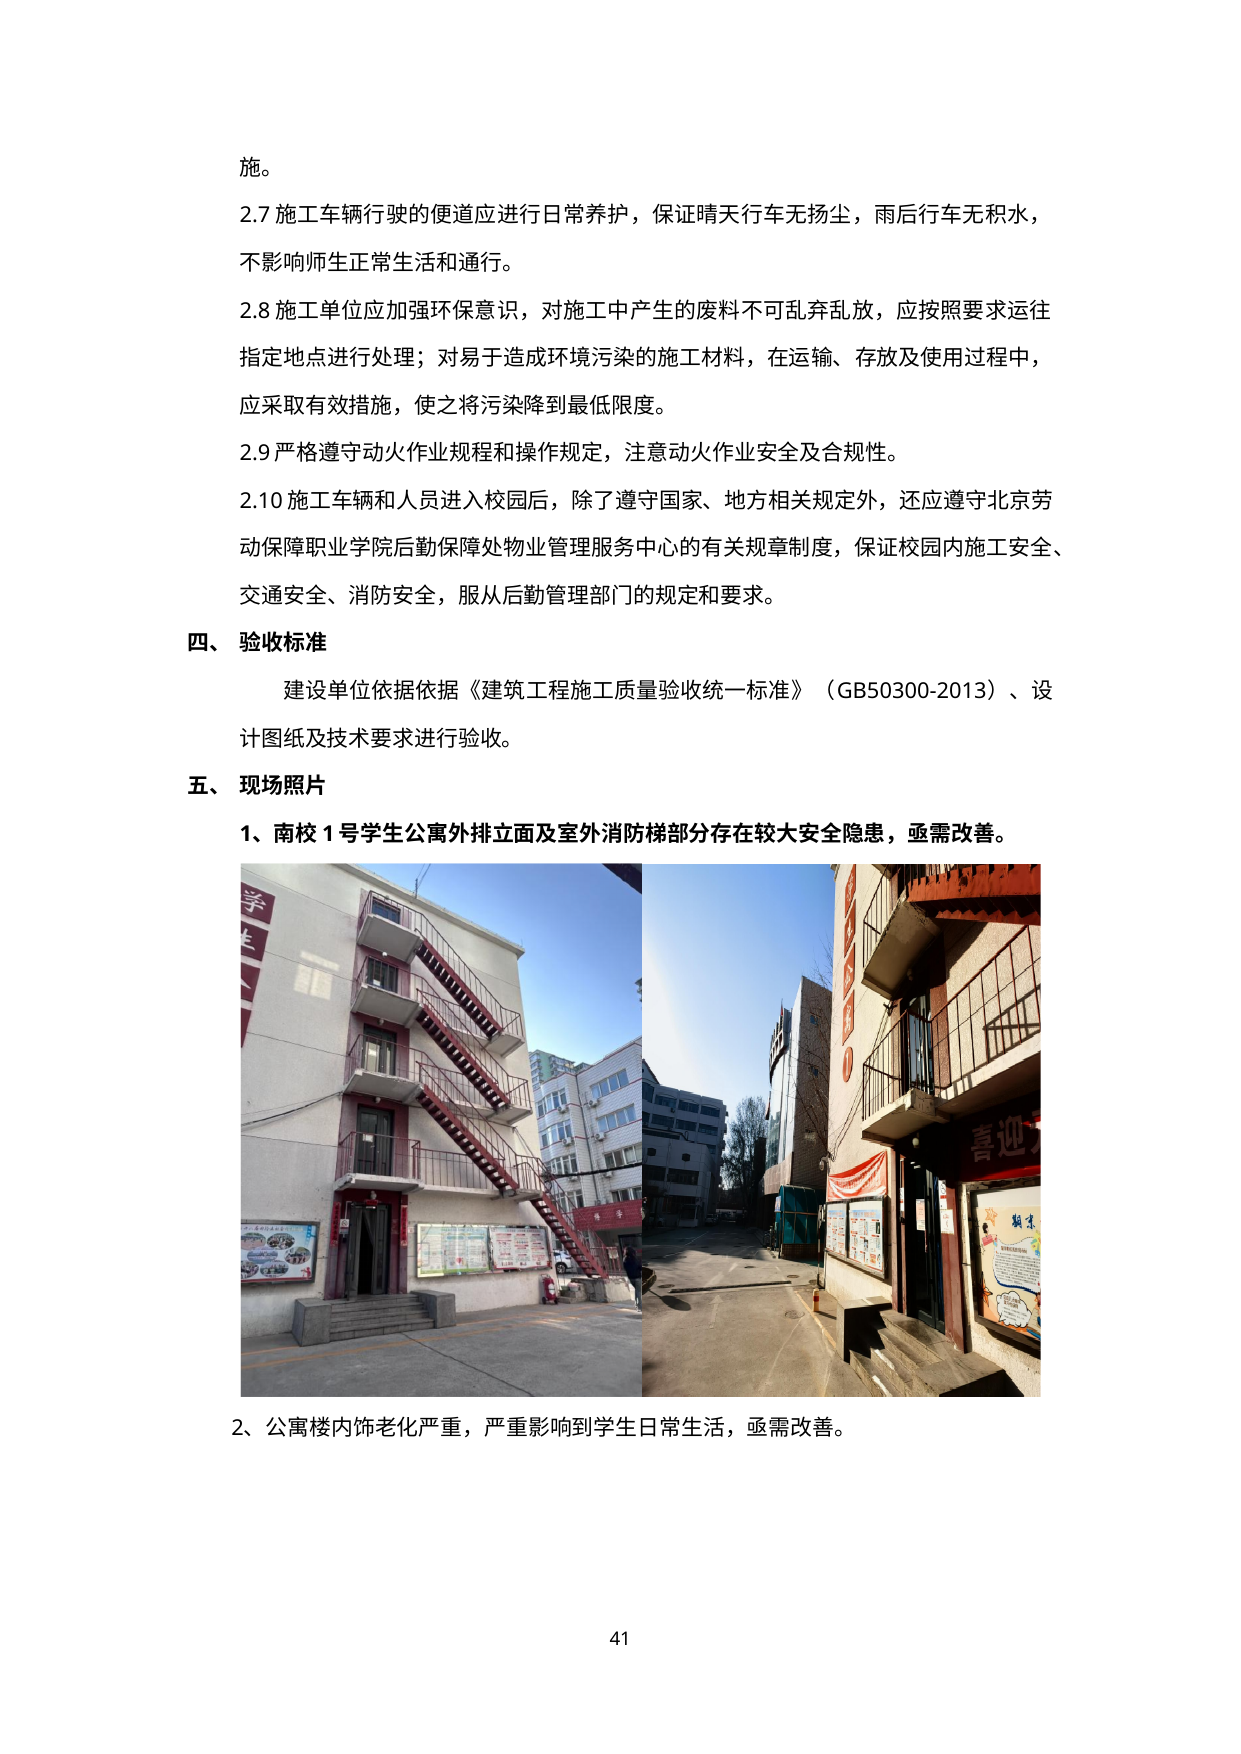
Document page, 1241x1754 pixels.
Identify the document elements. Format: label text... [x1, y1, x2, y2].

text 2.7施工车辆行驶的便道应进行日常养护，保证晴天行车无扬尘，雨后行车无积水，不影响师生正常生活和通行。 [239, 197, 1053, 277]
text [239, 150, 1053, 182]
text 2.8施工单位应加强环保意识，对施工中产生的废料不可乱弃乱放，应按照要求运往指定地点进行处理；对易于造成环境污染的施工材料，在运输、存放及使用过程中，应采取有效措施，使之将污染降到最低限度。 [239, 293, 1053, 419]
text 2、公寓楼内饰老化严重，严重影响到学生日常生活，亟需改善。 [187, 1410, 1053, 1442]
list 1、南校1号学生公寓外排立面及室外消防梯部分存在较大安全隐患，亟需改善。 [239, 816, 1053, 847]
list 验收标准 [187, 625, 1053, 657]
text 2.10施工车辆和人员进入校园后，除了遵守国家、地方相关规定外，还应遵守北京劳动保障职业学院后勤保障处物业管理服务中心的有关规章制度，保证校园内施工安全、交通安全、消防安全，服从后勤管理部门的规定和要求。 [239, 483, 1053, 609]
picture [241, 864, 1041, 1397]
list 现场照片 [187, 768, 1053, 800]
list 建设单位依据依据《建筑工程施工质量验收统一标准》（GB50300-2013）、设计图纸及技术要求进行验收。 [239, 673, 1053, 752]
text 2.9严格遵守动火作业规程和操作规定，注意动火作业安全及合规性。 [239, 435, 1053, 467]
